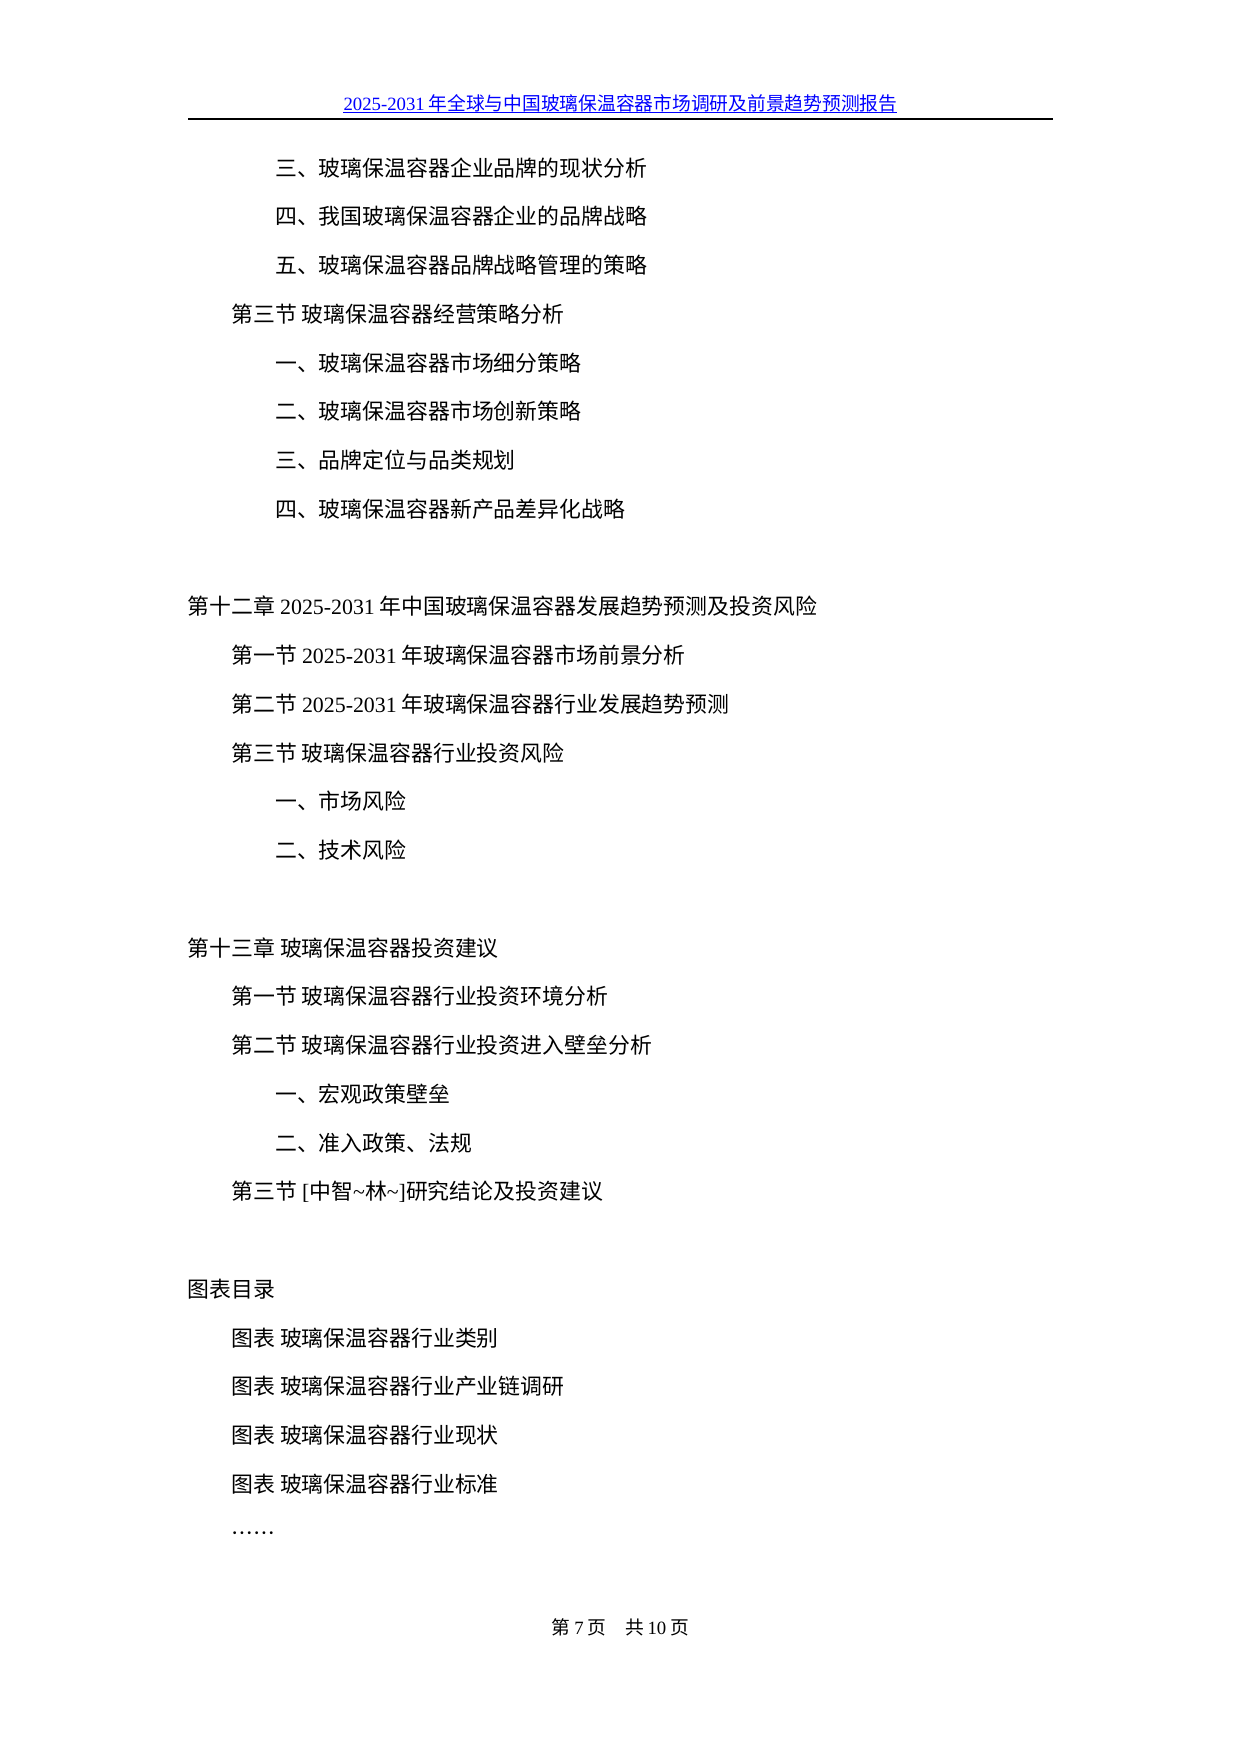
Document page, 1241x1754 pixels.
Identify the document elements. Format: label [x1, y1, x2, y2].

text [187, 150, 1053, 1548]
